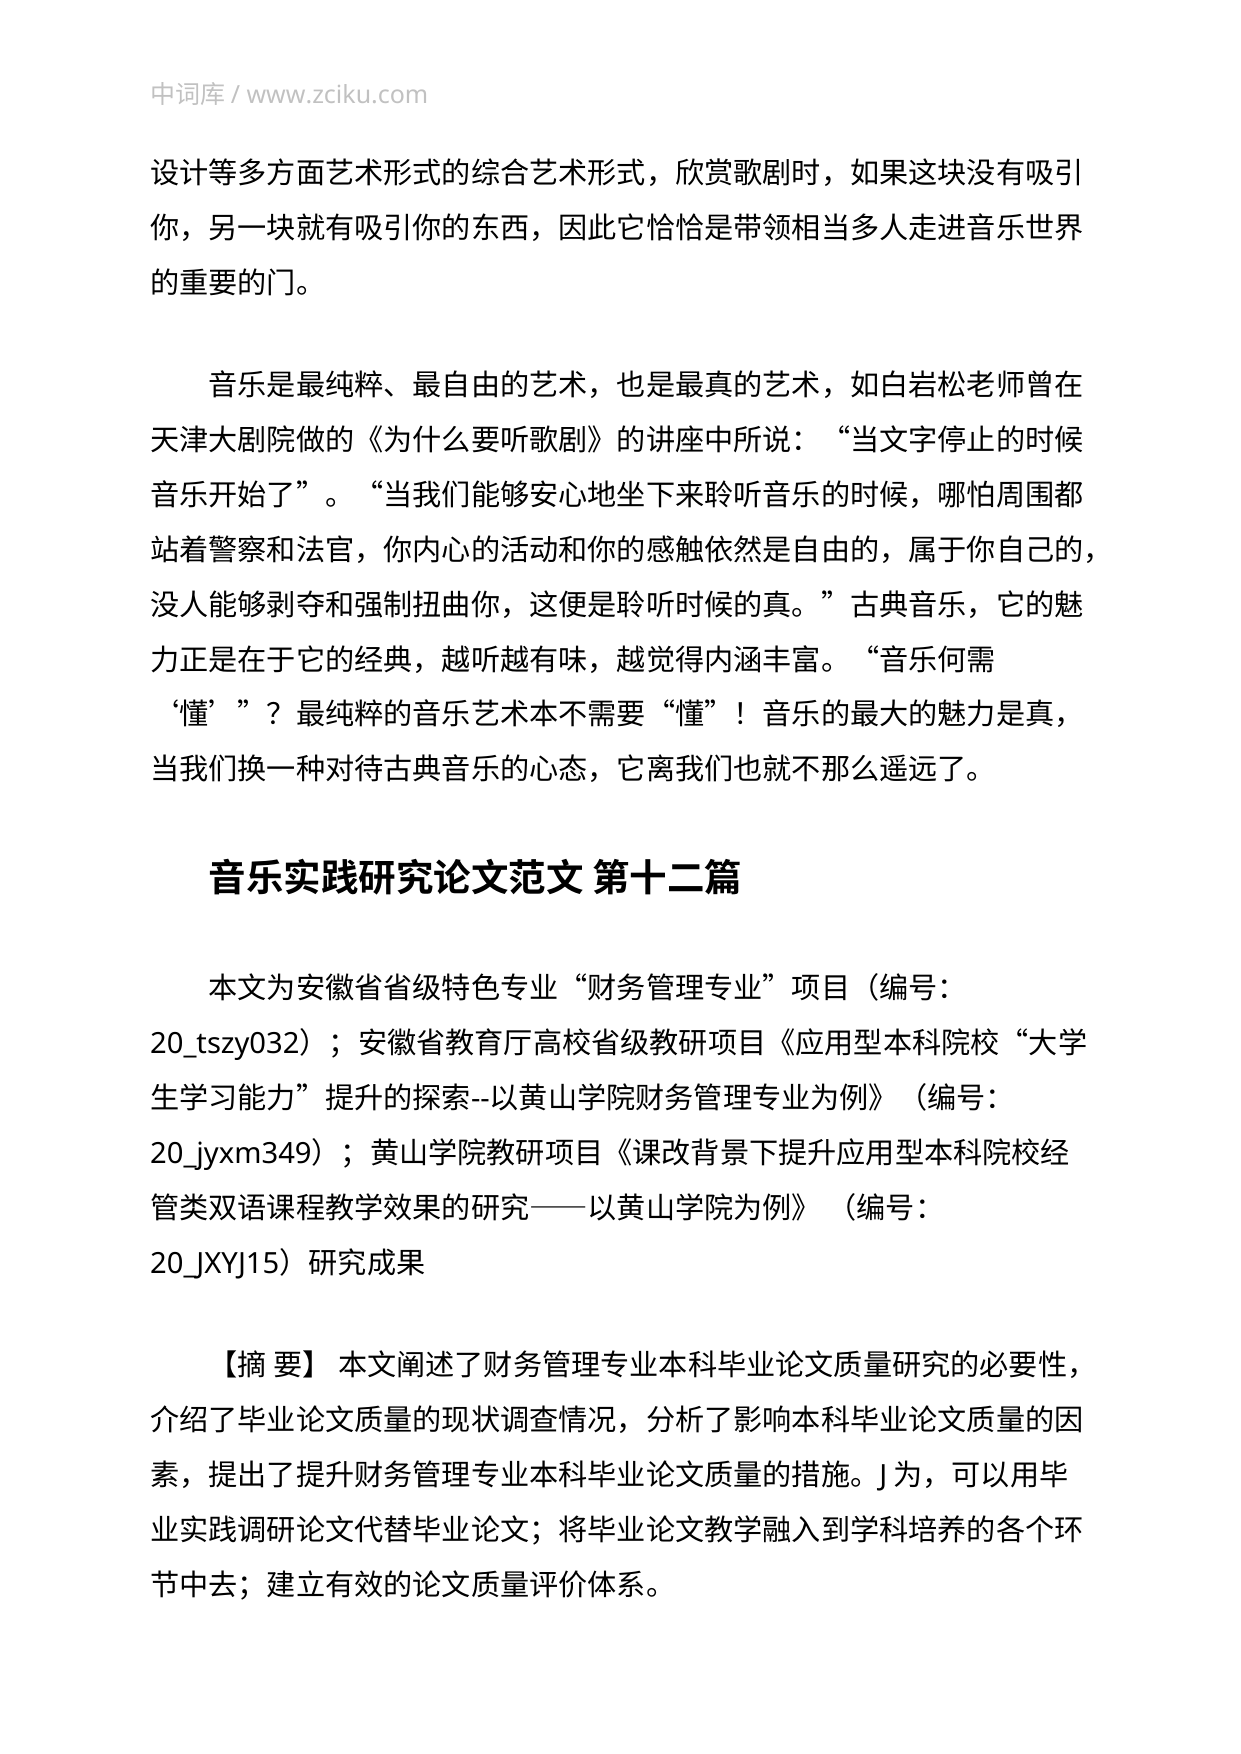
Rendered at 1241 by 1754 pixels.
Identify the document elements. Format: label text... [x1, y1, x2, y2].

text 音乐是最纯粹、最自由的艺术，也是最真的艺术，如白岩松老师曾在天津大剧院做的《为什么要听歌剧》的讲座中所说：“当文字停止的时候音乐开始了”。“当我们能够安心地坐下来聆听音乐的时候，哪怕周围都站着警察和法官，你内心的活动和你的感触依然是自由的，属于你自己的，没人能够剥夺和强制扭曲你，这便是聆听时候的真。”古典音乐，它的魅力正是在于它的经典，越听越有味，越觉得内涵丰富。“音乐何需‘懂’”？最纯粹的音乐艺术本不需要“懂”！音乐的最大的魅力是真，当我们换一种对待古典音乐的心态，它离我们也就不那么遥远了。 [150, 362, 1090, 788]
text 音乐实践研究论文范文 第十二篇 [150, 848, 1090, 902]
text 本文为安徽省省级特色专业“财务管理专业”项目（编号：20_tszy032）；安徽省教育厅高校省级教研项目《应用型本科院校“大学生学习能力”提升的探索--以黄山学院财务管理专业为例》（编号：20_jyxm349）；黄山学院教研项目《课改背景下提升应用型本科院校经管类双语课程教学效果的研究――以黄山学院为例》 （编号：20_JXYJ15）研究成果 [150, 965, 1090, 1282]
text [150, 150, 1090, 302]
text 【摘 要】 本文阐述了财务管理专业本科毕业论文质量研究的必要性，介绍了毕业论文质量的现状调查情况，分析了影响本科毕业论文质量的因素，提出了提升财务管理专业本科毕业论文质量的措施。J为，可以用毕业实践调研论文代替毕业论文；将毕业论文教学融入到学科培养的各个环节中去；建立有效的论文质量评价体系。 [150, 1342, 1090, 1604]
